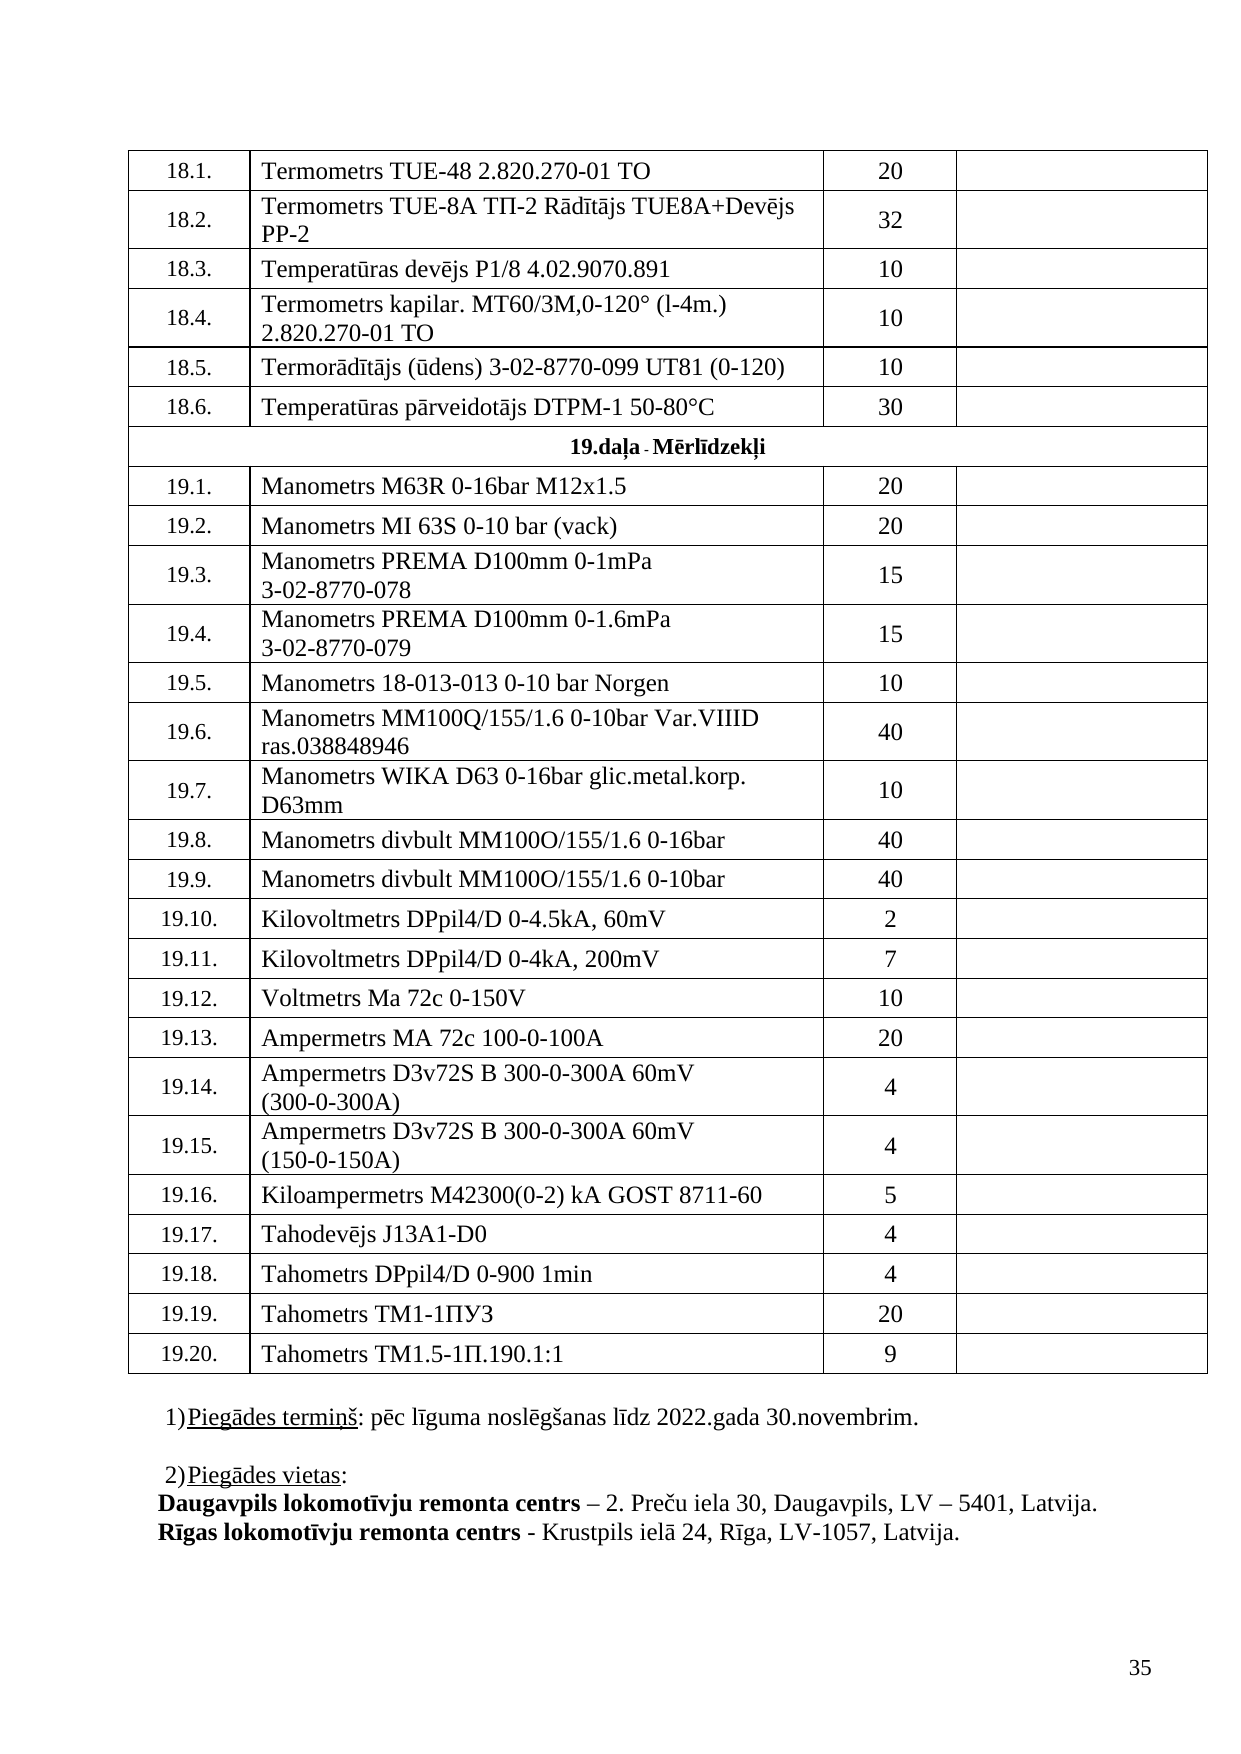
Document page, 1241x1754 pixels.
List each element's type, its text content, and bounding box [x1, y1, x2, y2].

table_cell [957, 546, 1207, 603]
table_cell Kilovoltmetrs DPpil4/D 0-4kA, 200mV [251, 939, 823, 977]
table_cell Temperatūras pārveidotājs DTPM-1 50-80°C [251, 387, 823, 426]
table_cell 4 [824, 1058, 956, 1115]
table_cell 19.15. [129, 1116, 249, 1174]
table_cell [957, 506, 1207, 545]
table_cell Manometrs MM100Q/155/1.6 0-10bar Var.VIIID ras.038848946 [251, 703, 823, 760]
table_cell 5 [824, 1175, 956, 1214]
table_cell 18.5. [129, 348, 249, 386]
table_cell [957, 1058, 1207, 1115]
table_cell 19.11. [129, 939, 249, 977]
table_cell Manometrs WIKA D63 0-16bar glic.metal.korp. D63mm [251, 761, 823, 819]
table_cell 10 [824, 249, 956, 288]
table_cell [957, 1018, 1207, 1057]
table_cell 19.10. [129, 899, 249, 938]
table_cell Ampermetrs D3v72S B 300-0-300A 60mV (300-0-300A) [251, 1058, 823, 1115]
list Rīgas lokomotīvju remonta centrs - Krustpils ielā 24, Rīga, LV-1057, Latvija. [158, 1517, 1152, 1546]
table_cell 19.19. [129, 1294, 249, 1333]
table_cell [957, 939, 1207, 977]
table_cell Ampermetrs MA 72c 100-0-100A [251, 1018, 823, 1057]
table_cell [957, 1334, 1207, 1372]
table_cell 19.6. [129, 703, 249, 760]
table_cell 7 [824, 939, 956, 977]
table_cell 20 [824, 151, 956, 190]
table_cell Manometrs divbult MM100O/155/1.6 0-10bar [251, 860, 823, 898]
table_cell [957, 191, 1207, 248]
table_cell 19.8. [129, 820, 249, 858]
table_cell 19.17. [129, 1215, 249, 1253]
table_cell Manometrs PREMA D100mm 0-1.6mPa 3-02-8770-079 [251, 605, 823, 662]
list Piegādes vietas: [164, 1460, 1152, 1488]
table_cell 15 [824, 605, 956, 662]
table_cell [957, 820, 1207, 858]
table_cell Temperatūras devējs P1/8 4.02.9070.891 [251, 249, 823, 288]
table_cell [957, 703, 1207, 760]
table_cell Manometrs 18-013-013 0-10 bar Norgen [251, 663, 823, 702]
table_cell [957, 348, 1207, 386]
table_cell [957, 605, 1207, 662]
table_cell [957, 289, 1207, 346]
table_cell [957, 1215, 1207, 1253]
table_cell 30 [824, 387, 956, 426]
table_cell Voltmetrs Ma 72c 0-150V [251, 979, 823, 1017]
table_cell [957, 761, 1207, 819]
table_cell 20 [824, 506, 956, 545]
table_cell Tahometrs TM1-1ПУЗ [251, 1294, 823, 1333]
table_cell 19.13. [129, 1018, 249, 1057]
table_cell Termorādītājs (ūdens) 3-02-8770-099 UT81 (0-120) [251, 348, 823, 386]
table_cell [957, 1254, 1207, 1293]
table_cell 19.4. [129, 605, 249, 662]
table_cell [957, 151, 1207, 190]
table_cell 19.2. [129, 506, 249, 545]
table_cell Kiloampermetrs M42300(0-2) kA GOST 8711-60 [251, 1175, 823, 1214]
table_cell 18.6. [129, 387, 249, 426]
table_cell Manometrs PREMA D100mm 0-1mPa 3-02-8770-078 [251, 546, 823, 603]
table_cell [957, 1294, 1207, 1333]
list Piegādes termiņš: pēc līguma noslēgšanas līdz 2022.gada 30.novembrim. [164, 1402, 1152, 1431]
table_cell 19.3. [129, 546, 249, 603]
table_cell [957, 979, 1207, 1017]
table_cell 32 [824, 191, 956, 248]
table_cell 20 [824, 467, 956, 505]
table_cell Termometrs TUE-8A ТП-2 Rādītājs TUE8A+Devējs PP-2 [251, 191, 823, 248]
table_cell Tahodevējs J13A1-D0 [251, 1215, 823, 1253]
table_cell 10 [824, 663, 956, 702]
table_cell [957, 467, 1207, 505]
table_cell 18.4. [129, 289, 249, 346]
table_cell 19.16. [129, 1175, 249, 1214]
table_cell 20 [824, 1018, 956, 1057]
table_cell Tahometrs DPpil4/D 0-900 1min [251, 1254, 823, 1293]
table_cell [957, 249, 1207, 288]
table_cell 10 [824, 761, 956, 819]
table_cell 4 [824, 1254, 956, 1293]
table_cell 19.14. [129, 1058, 249, 1115]
table_cell Manometrs MI 63S 0-10 bar (vack) [251, 506, 823, 545]
table_cell 19.12. [129, 979, 249, 1017]
table_cell 20 [824, 1294, 956, 1333]
table_cell 40 [824, 820, 956, 858]
table_cell Kilovoltmetrs DPpil4/D 0-4.5kA, 60mV [251, 899, 823, 938]
table_cell 19.18. [129, 1254, 249, 1293]
table_cell 4 [824, 1116, 956, 1174]
table_cell 19.9. [129, 860, 249, 898]
list Daugavpils lokomotīvju remonta centrs – 2. Preču iela 30, Daugavpils, LV – 5401, Latvija. [158, 1488, 1152, 1517]
table_cell Manometrs M63R 0-16bar M12x1.5 [251, 467, 823, 505]
table_cell 2 [824, 899, 956, 938]
table_cell 9 [824, 1334, 956, 1372]
table_cell 40 [824, 860, 956, 898]
table_cell 19.daļa - Mērlīdzekļi [129, 427, 1207, 466]
table_cell [957, 1175, 1207, 1214]
table_cell [957, 860, 1207, 898]
table_cell 19.1. [129, 467, 249, 505]
table_cell [957, 663, 1207, 702]
table_cell 19.7. [129, 761, 249, 819]
table_cell Tahometrs TM1.5-1П.190.1:1 [251, 1334, 823, 1372]
table_cell 4 [824, 1215, 956, 1253]
table_cell 15 [824, 546, 956, 603]
table_cell [957, 899, 1207, 938]
table_cell 40 [824, 703, 956, 760]
table_cell 19.5. [129, 663, 249, 702]
table_cell Manometrs divbult MM100O/155/1.6 0-16bar [251, 820, 823, 858]
table_cell 18.1. [129, 151, 249, 190]
table_cell 10 [824, 979, 956, 1017]
table_cell Termometrs kapilar. MT60/3M,0-120° (l-4m.) 2.820.270-01 TO [251, 289, 823, 346]
table_cell [957, 1116, 1207, 1174]
table_cell 18.2. [129, 191, 249, 248]
table_cell 19.20. [129, 1334, 249, 1372]
table_cell Ampermetrs D3v72S B 300-0-300A 60mV (150-0-150A) [251, 1116, 823, 1174]
table_cell 10 [824, 289, 956, 346]
table_cell 10 [824, 348, 956, 386]
table_cell Termometrs TUE-48 2.820.270-01 TO [251, 151, 823, 190]
table_cell 18.3. [129, 249, 249, 288]
table_cell [957, 387, 1207, 426]
